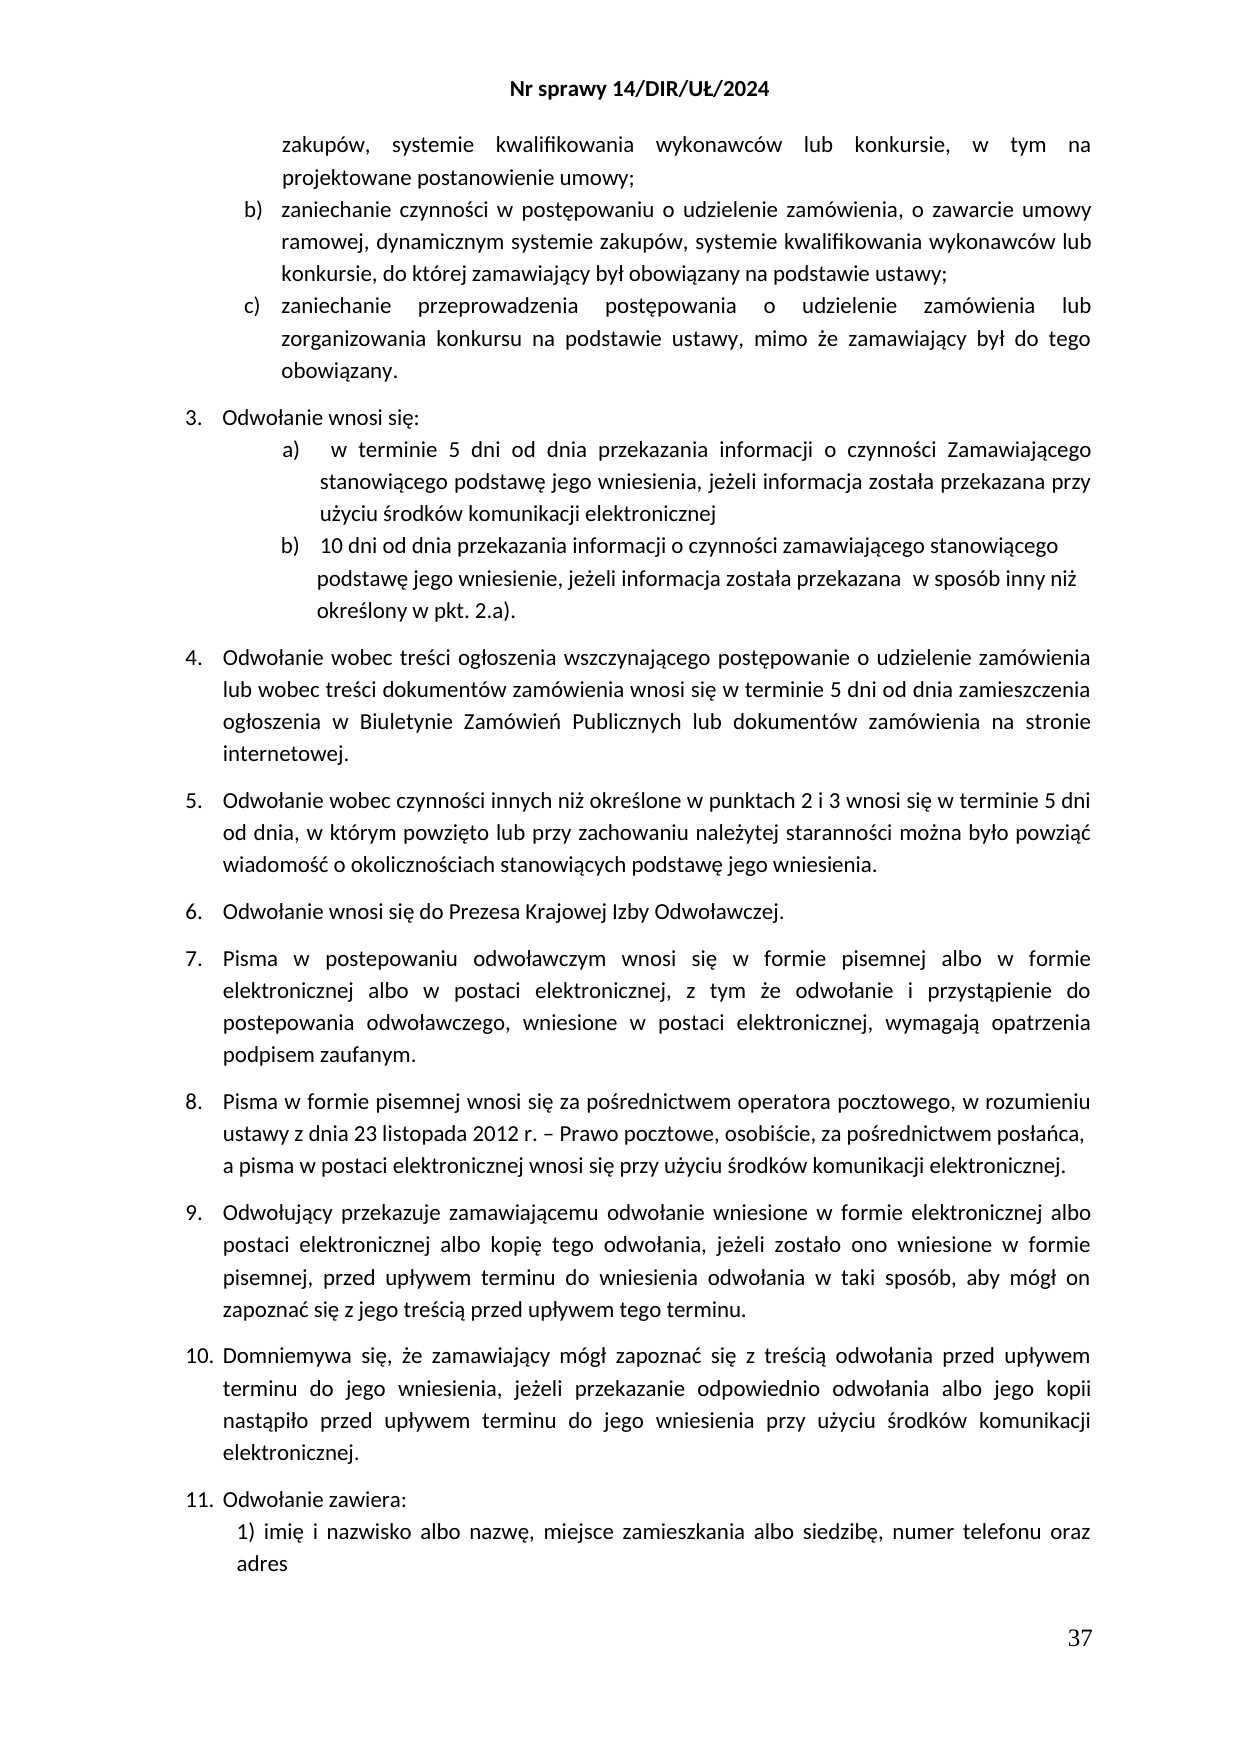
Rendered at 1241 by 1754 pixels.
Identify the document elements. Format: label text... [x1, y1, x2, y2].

list 10 dni od dnia przekazania informacji o czynności zamawiającego stanowiącego [223, 531, 1092, 559]
list Odwołanie wobec czynności innych niż określone w punktach 2 i 3 wnosi się w terminie 5 dni od dnia, w którym powzięto lub przy zachowaniu należytej staranności można było powziąć wiadomość o okolicznościach stanowiących podstawę jego wniesienia. [185, 786, 1092, 878]
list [244, 131, 1092, 191]
list Pisma w formie pisemnej wnosi się za pośrednictwem operatora pocztowego, w rozumieniu ustawy z dnia 23 listopada 2012 r. – Prawo pocztowe, osobiście, za pośrednictwem posłańca, a pisma w postaci elektronicznej wnosi się przy użyciu środków komunikacji elektronicznej. [185, 1087, 1092, 1179]
list Odwołanie zawiera: [185, 1485, 1092, 1513]
list Odwołanie wnosi się do Prezesa Krajowej Izby Odwoławczej. [185, 897, 1092, 925]
list Odwołujący przekazuje zamawiającemu odwołanie wniesione w formie elektronicznej albo postaci elektronicznej albo kopię tego odwołania, jeżeli zostało ono wniesione w formie pisemnej, przed upływem terminu do wniesienia odwołania w taki sposób, aby mógł on zapoznać się z jego treścią przed upływem tego terminu. [185, 1198, 1092, 1323]
list zaniechanie przeprowadzenia postępowania o udzielenie zamówienia lub zorganizowania konkursu na podstawie ustawy, mimo że zamawiający był do tego obowiązany. [244, 292, 1092, 384]
list Pisma w postepowaniu odwoławczym wnosi się w formie pisemnej albo w formie elektronicznej albo w postaci elektronicznej, z tym że odwołanie i przystąpienie do postepowania odwoławczego, wniesione w postaci elektronicznej, wymagają opatrzenia podpisem zaufanym. [185, 944, 1092, 1068]
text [236, 1517, 1092, 1577]
list Domniemywa się, że zamawiający mógł zapoznać się z treścią odwołania przed upływem terminu do jego wniesienia, jeżeli przekazanie odpowiednio odwołania albo jego kopii nastąpiło przed upływem terminu do jego wniesienia przy użyciu środków komunikacji elektronicznej. [185, 1342, 1092, 1466]
list Odwołanie wobec treści ogłoszenia wszczynającego postępowanie o udzielenie zamówienia lub wobec treści dokumentów zamówienia wnosi się w terminie 5 dni od dnia zamieszczenia ogłoszenia w Biuletynie Zamówień Publicznych lub dokumentów zamówienia na stronie internetowej. [185, 643, 1092, 767]
list Odwołanie wnosi się: [185, 403, 1092, 431]
list w terminie 5 dni od dnia przekazania informacji o czynności Zamawiającego stanowiącego podstawę jego wniesienia, jeżeli informacja została przekazana przy użyciu środków komunikacji elektronicznej [282, 435, 1092, 527]
text określony w pkt. 2.a). [281, 596, 1092, 624]
text podstawę jego wniesienie, jeżeli informacja została przekazana w sposób inny niż [281, 564, 1092, 592]
list zaniechanie czynności w postępowaniu o udzielenie zamówienia, o zawarcie umowy ramowej, dynamicznym systemie zakupów, systemie kwalifikowania wykonawców lub konkursie, do której zamawiający był obowiązany na podstawie ustawy; [244, 195, 1092, 287]
